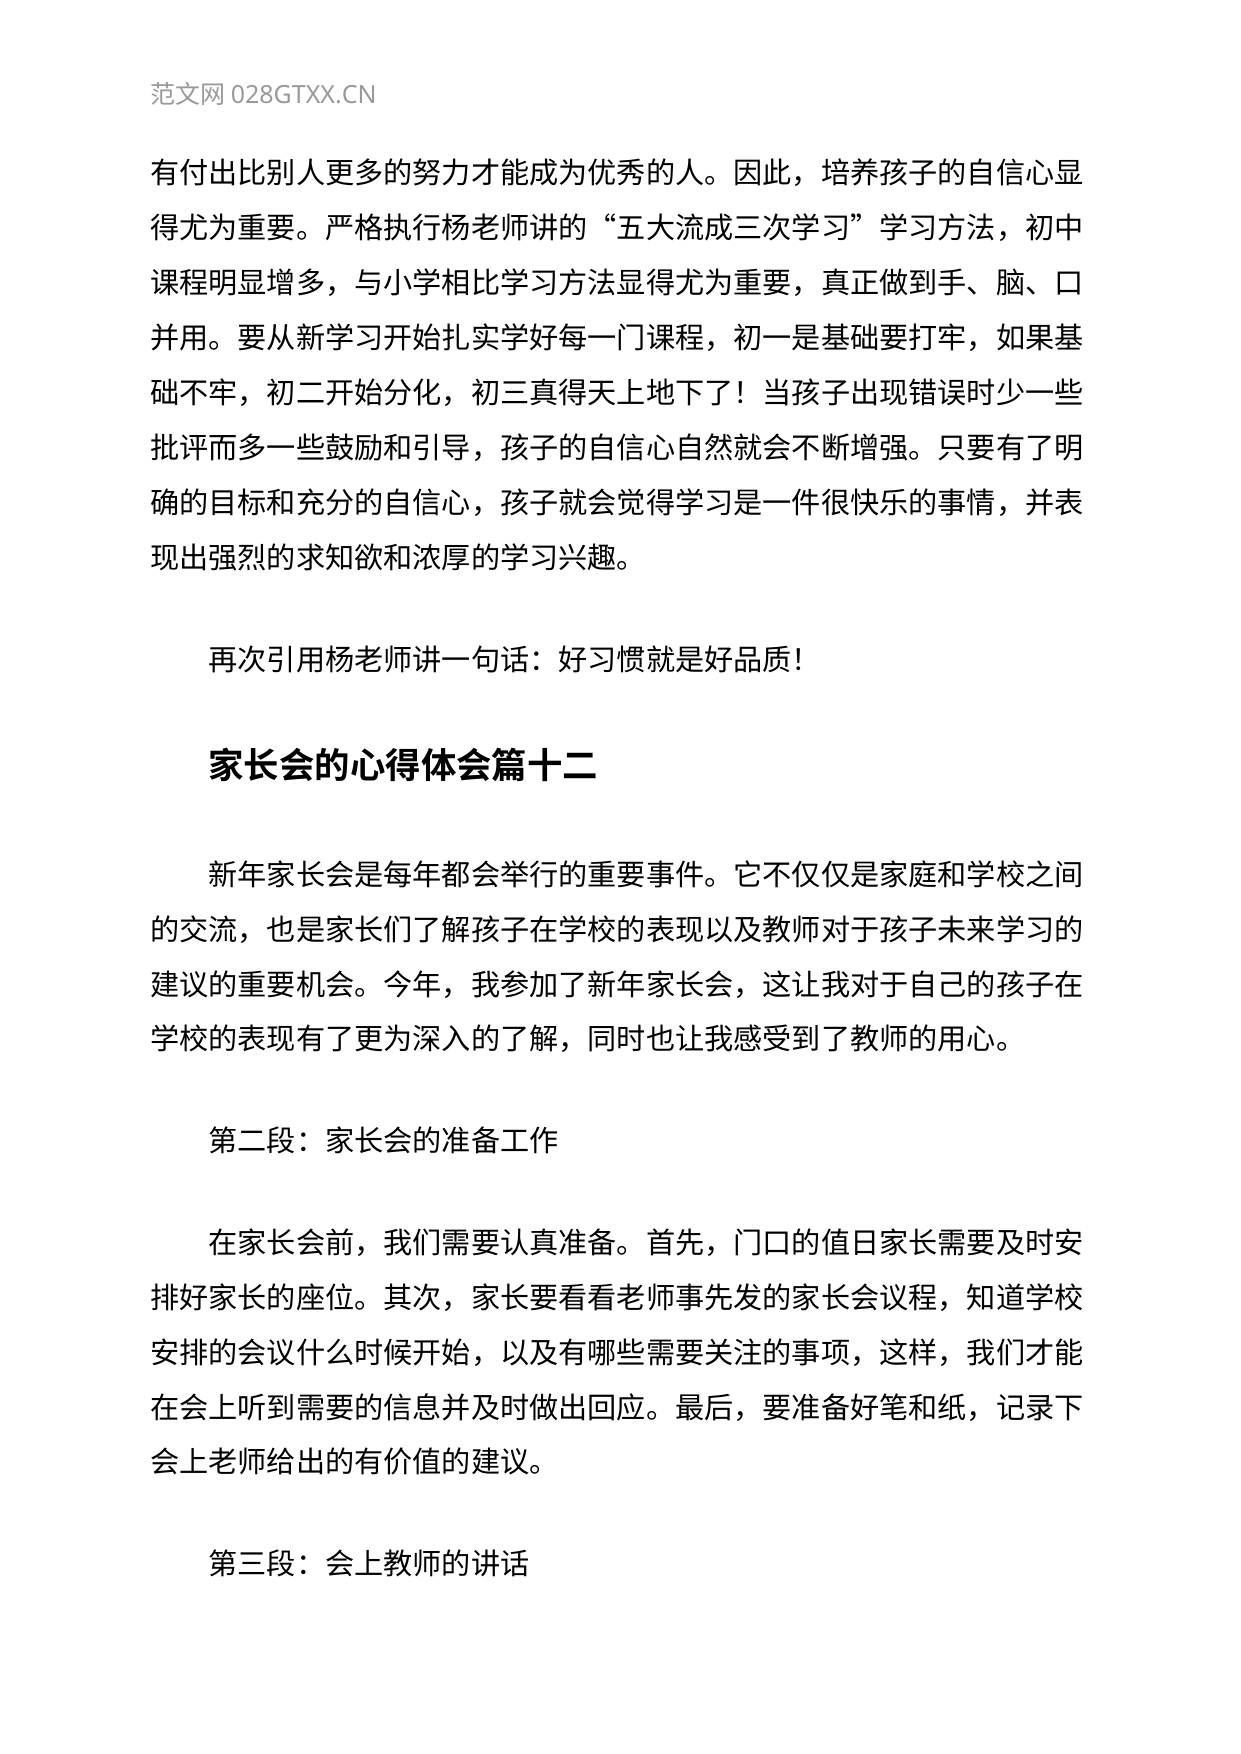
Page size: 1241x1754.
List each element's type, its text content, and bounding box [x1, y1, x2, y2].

text 在家长会前，我们需要认真准备。首先，门口的值日家长需要及时安排好家长的座位。其次，家长要看看老师事先发的家长会议程，知道学校安排的会议什么时候开始，以及有哪些需要关注的事项，这样，我们才能在会上听到需要的信息并及时做出回应。最后，要准备好笔和纸，记录下会上老师给出的有价值的建议。 [150, 1219, 1090, 1481]
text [150, 150, 1090, 577]
text 家长会的心得体会篇十二 [150, 738, 1090, 789]
text 第三段：会上教师的讲话 [150, 1541, 1090, 1583]
text 再次引用杨老师讲一句话：好习惯就是好品质！ [150, 636, 1090, 678]
text 新年家长会是每年都会举行的重要事件。它不仅仅是家庭和学校之间的交流，也是家长们了解孩子在学校的表现以及教师对于孩子未来学习的建议的重要机会。今年，我参加了新年家长会，这让我对于自己的孩子在学校的表现有了更为深入的了解，同时也让我感受到了教师的用心。 [150, 851, 1090, 1058]
text 第二段：家长会的准备工作 [150, 1118, 1090, 1160]
